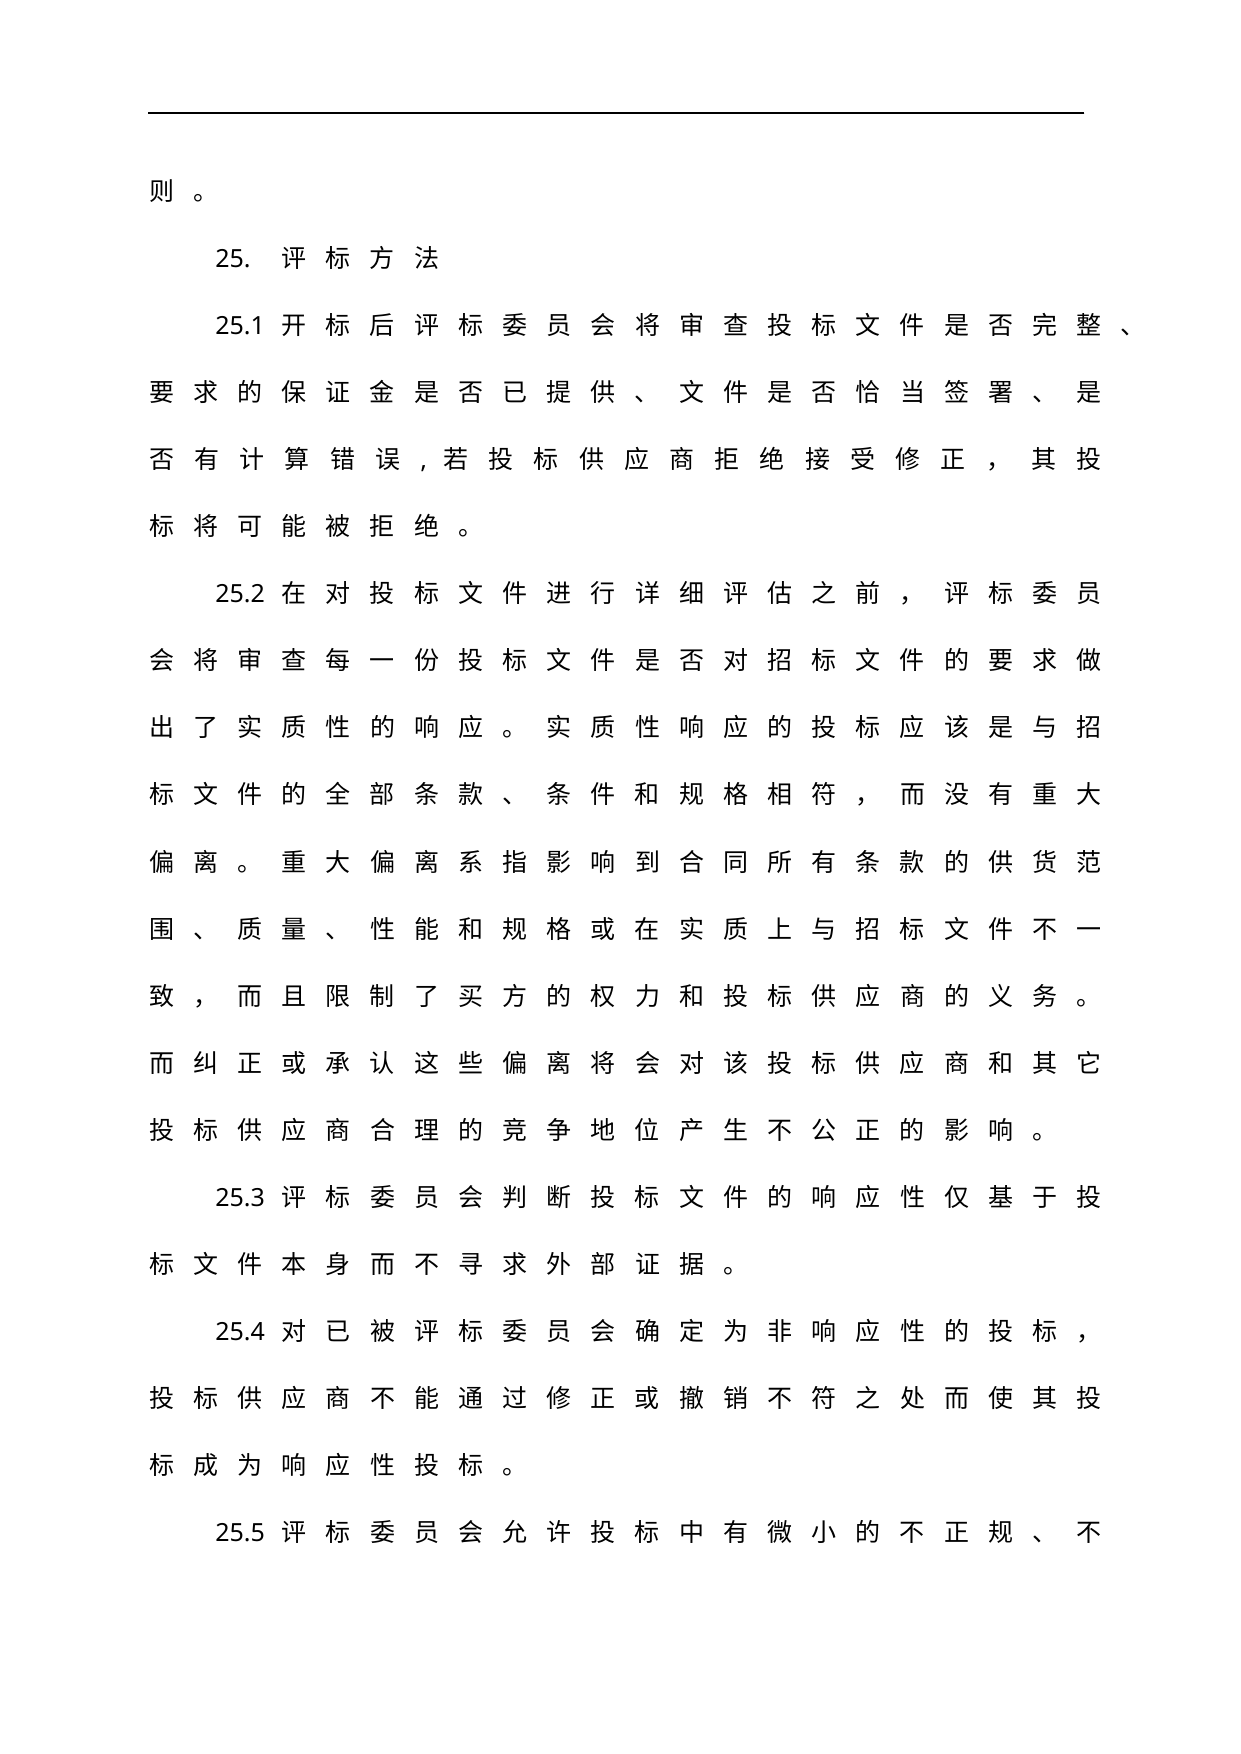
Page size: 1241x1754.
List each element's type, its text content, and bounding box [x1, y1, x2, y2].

text 25.4 对已被评标委员会确定为非响应性的投标，投标供应商不能通过修正或撤销不符之处而使其投标成为响应性投标。 [149, 1296, 1121, 1497]
text 25. 评标方法 [149, 223, 1121, 290]
text 25.1 开标后评标委员会将审查投标文件是否完整、要求的保证金是否已提供、文件是否恰当签署、是否有计算错误,若投标供应商拒绝接受修正，其投标将可能被拒绝。 [149, 290, 1121, 558]
text 25.3 评标委员会判断投标文件的响应性仅基于投标文件本身而不寻求外部证据。 [149, 1162, 1121, 1296]
text 25.2 在对投标文件进行详细评估之前，评标委员会将审查每一份投标文件是否对招标文件的要求做出了实质性的响应。实质性响应的投标应该是与招标文件的全部条款、条件和规格相符，而没有重大偏离。重大偏离系指影响到合同所有条款的供货范围、质量、性能和规格或在实质上与招标文件不一致，而且限制了买方的权力和投标供应商的义务。而纠正或承认这些偏离将会对该投标供应商和其它投标供应商合理的竞争地位产生不公正的影响。 [149, 558, 1121, 1162]
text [149, 156, 1121, 223]
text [149, 1497, 1121, 1564]
